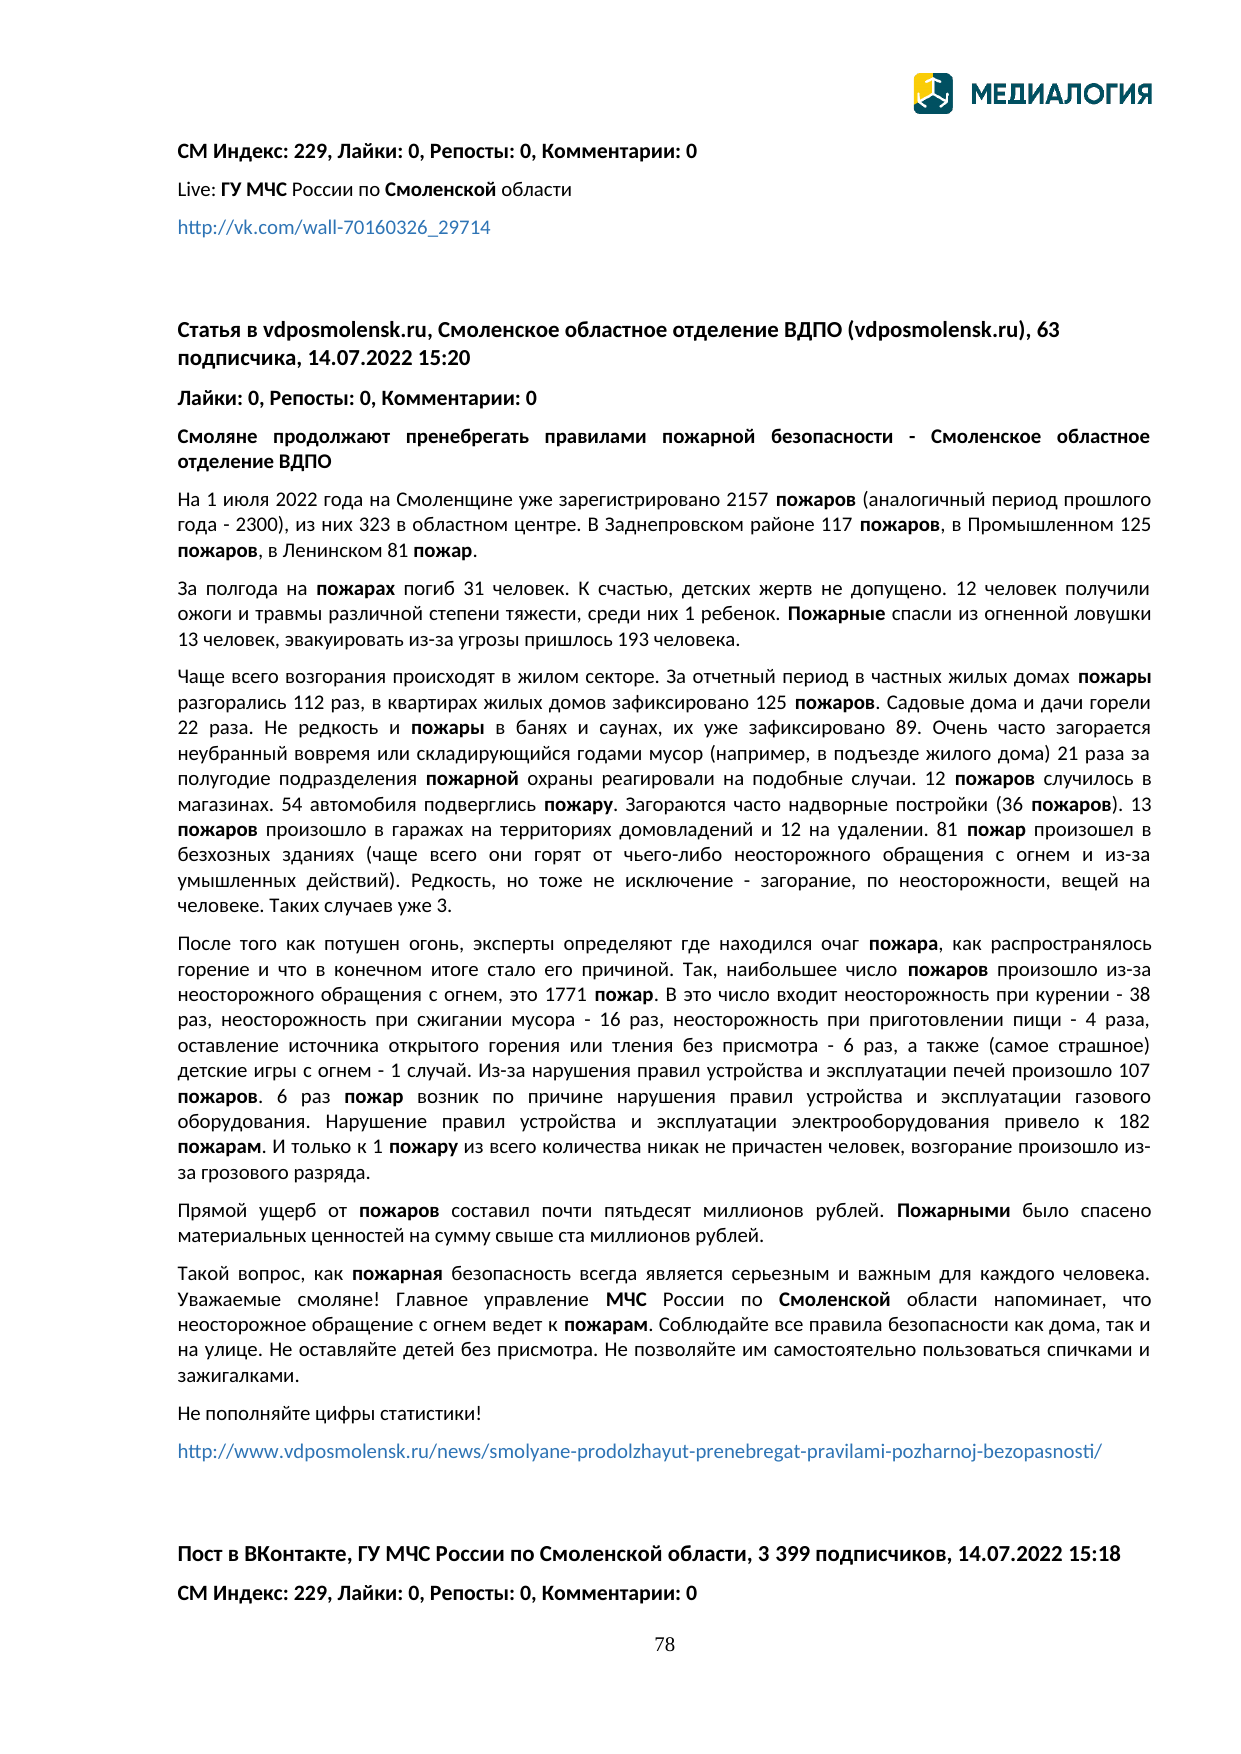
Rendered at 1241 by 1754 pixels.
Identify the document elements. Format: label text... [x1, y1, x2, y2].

text СМ Индекс: 229, Лайки: 0, Репосты: 0, Комментарии: 0 [177, 1579, 1152, 1606]
text Пост в ВКонтакте, ГУ МЧС России по Смоленской области, 3 399 подписчиков, 14.07.2022 15:18 [177, 1539, 1152, 1567]
text Такой вопрос, как пожарная безопасность всегда является серьезным и важным для каждого человека. Уважаемые смоляне! Главное управление МЧС России по Смоленской области напоминает, что неосторожное обращение с огнем ведет к пожарам. Соблюдайте все правила безопасности как дома, так и на улице. Не оставляйте детей без присмотра. Не позволяйте им самостоятельно пользоваться спичками и зажигалками. [177, 1260, 1152, 1387]
text Лайки: 0, Репосты: 0, Комментарии: 0 [177, 384, 1152, 410]
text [177, 176, 1152, 202]
text СМ Индекс: 229, Лайки: 0, Репосты: 0, Комментарии: 0 [177, 137, 1152, 164]
text После того как потушен огонь, эксперты определяют где находился очаг пожара, как распространялось горение и что в конечном итоге стало его причиной. Так, наибольшее число пожаров произошло из-за неосторожного обращения с огнем, это 1771 пожар. В это число входит неосторожность при курении - 38 раз, неосторожность при сжигании мусора - 16 раз, неосторожность при приготовлении пищи - 4 раза, оставление источника открытого горения или тления без присмотра - 6 раз, а также (самое страшное) детские игры с огнем - 1 случай. Из-за нарушения правил устройства и эксплуатации печей произошло 107 пожаров. 6 раз пожар возник по причине нарушения правил устройства и эксплуатации газового оборудования. Нарушение правил устройства и эксплуатации электрооборудования привело к 182 пожарам. И только к 1 пожару из всего количества никак не причастен человек, возгорание произошло из-за грозового разряда. [177, 930, 1152, 1184]
picture [913, 73, 1152, 114]
text http://www.vdposmolensk.ru/news/smolyane-prodolzhayut-prenebregat-pravilami-pozharnoj-bezopasnosti/ [177, 1438, 1152, 1463]
text Прямой ущерб от пожаров составил почти пятьдесят миллионов рублей. Пожарными было спасено материальных ценностей на сумму свыше ста миллионов рублей. [177, 1197, 1152, 1248]
text Статья в vdposmolensk.ru, Смоленское областное отделение ВДПО (vdposmolensk.ru), 63 подписчика, 14.07.2022 15:20 [177, 315, 1152, 371]
text http://vk.com/wall-70160326_29714 [177, 214, 1152, 240]
text На 1 июля 2022 года на Смоленщине уже зарегистрировано 2157 пожаров (аналогичный период прошлого года - 2300), из них 323 в областном центре. В Заднепровском районе 117 пожаров, в Промышленном 125 пожаров, в Ленинском 81 пожар. [177, 486, 1152, 562]
text Не пополняйте цифры статистики! [177, 1400, 1152, 1425]
text Чаще всего возгорания происходят в жилом секторе. За отчетный период в частных жилых домах пожары разгорались 112 раз, в квартирах жилых домов зафиксировано 125 пожаров. Садовые дома и дачи горели 22 раза. Не редкость и пожары в банях и саунах, их уже зафиксировано 89. Очень часто загорается неубранный вовремя или складирующийся годами мусор (например, в подъезде жилого дома) 21 раза за полугодие подразделения пожарной охраны реагировали на подобные случаи. 12 пожаров случилось в магазинах. 54 автомобиля подверглись пожару. Загораются часто надворные постройки (36 пожаров). 13 пожаров произошло в гаражах на территориях домовладений и 12 на удалении. 81 пожар произошел в безхозных зданиях (чаще всего они горят от чьего-либо неосторожного обращения с огнем и из-за умышленных действий). Редкость, но тоже не исключение - загорание, по неосторожности, вещей на человеке. Таких случаев уже 3. [177, 664, 1152, 918]
text Смоляне продолжают пренебрегать правилами пожарной безопасности - Смоленское областное отделение ВДПО [177, 423, 1152, 474]
text За полгода на пожарах погиб 31 человек. К счастью, детских жертв не допущено. 12 человек получили ожоги и травмы различной степени тяжести, среди них 1 ребенок. Пожарные спасли из огненной ловушки 13 человек, эвакуировать из-за угрозы пришлось 193 человека. [177, 575, 1152, 651]
